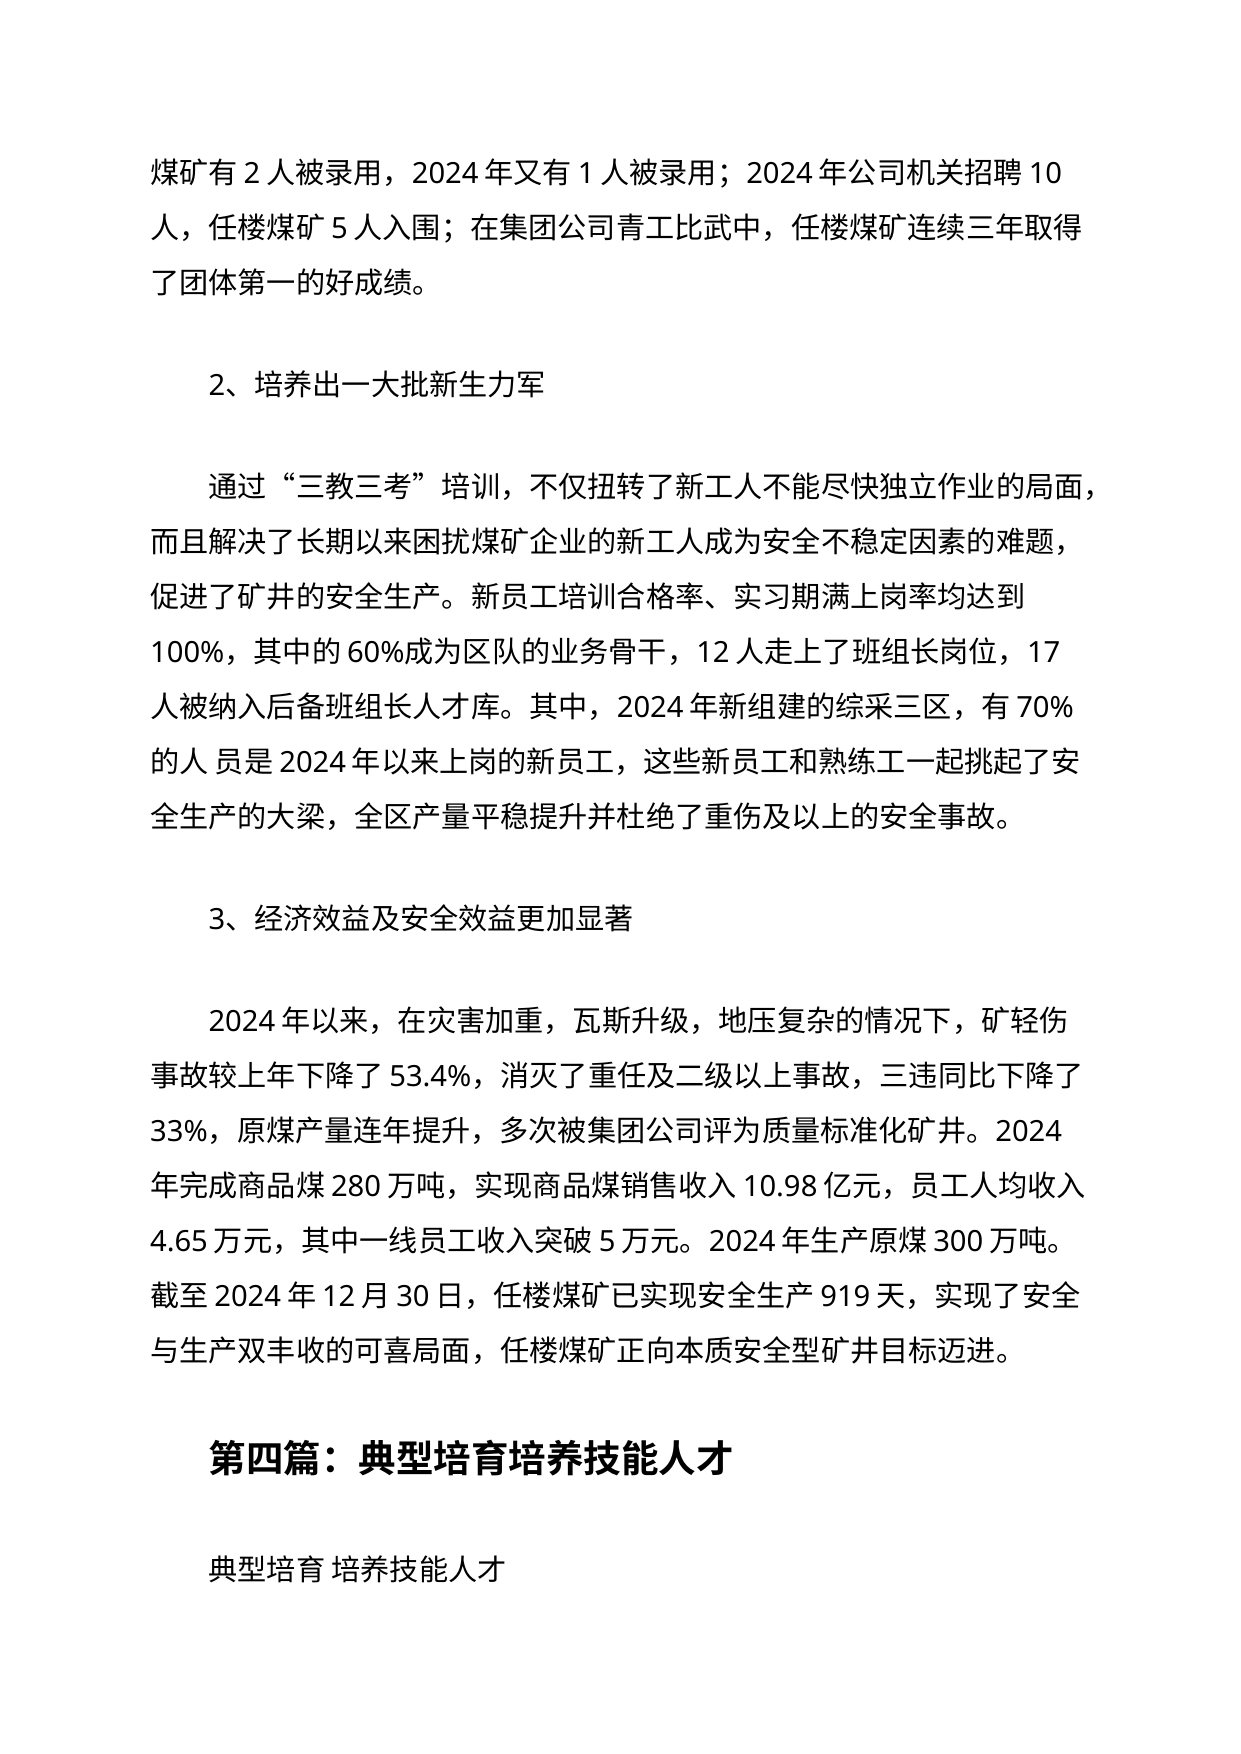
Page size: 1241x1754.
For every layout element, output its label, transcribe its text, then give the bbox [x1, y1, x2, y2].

text 通过“三教三考”培训，不仅扭转了新工人不能尽快独立作业的局面，而且解决了长期以来困扰煤矿企业的新工人成为安全不稳定因素的难题，促进了矿井的安全生产。新员工培训合格率、实习期满上岗率均达到100%，其中的60%成为区队的业务骨干，12人走上了班组长岗位，17人被纳入后备班组长人才库。其中，2024年新组建的综采三区，有70%的人 员是2024年以来上岗的新员工，这些新员工和熟练工一起挑起了安全生产的大梁，全区产量平稳提升并杜绝了重伤及以上的安全事故。 [150, 464, 1090, 836]
text 2024年以来，在灾害加重，瓦斯升级，地压复杂的情况下，矿轻伤事故较上年下降了53.4%，消灭了重任及二级以上事故，三违同比下降了33%，原煤产量连年提升，多次被集团公司评为质量标准化矿井。2024年完成商品煤280万吨，实现商品煤销售收入10.98亿元，员工人均收入4.65万元，其中一线员工收入突破5万元。2024年生产原煤300万吨。截至2024年12月30日，任楼煤矿已实现安全生产919天，实现了安全与生产双丰收的可喜局面，任楼煤矿正向本质安全型矿井目标迈进。 [150, 997, 1090, 1369]
text 第四篇：典型培育培养技能人才 [150, 1429, 1090, 1483]
text 典型培育 培养技能人才 [150, 1546, 1090, 1589]
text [150, 150, 1090, 302]
text 3、经济效益及安全效益更加显著 [150, 895, 1090, 938]
text 2、培养出一大批新生力军 [150, 362, 1090, 404]
